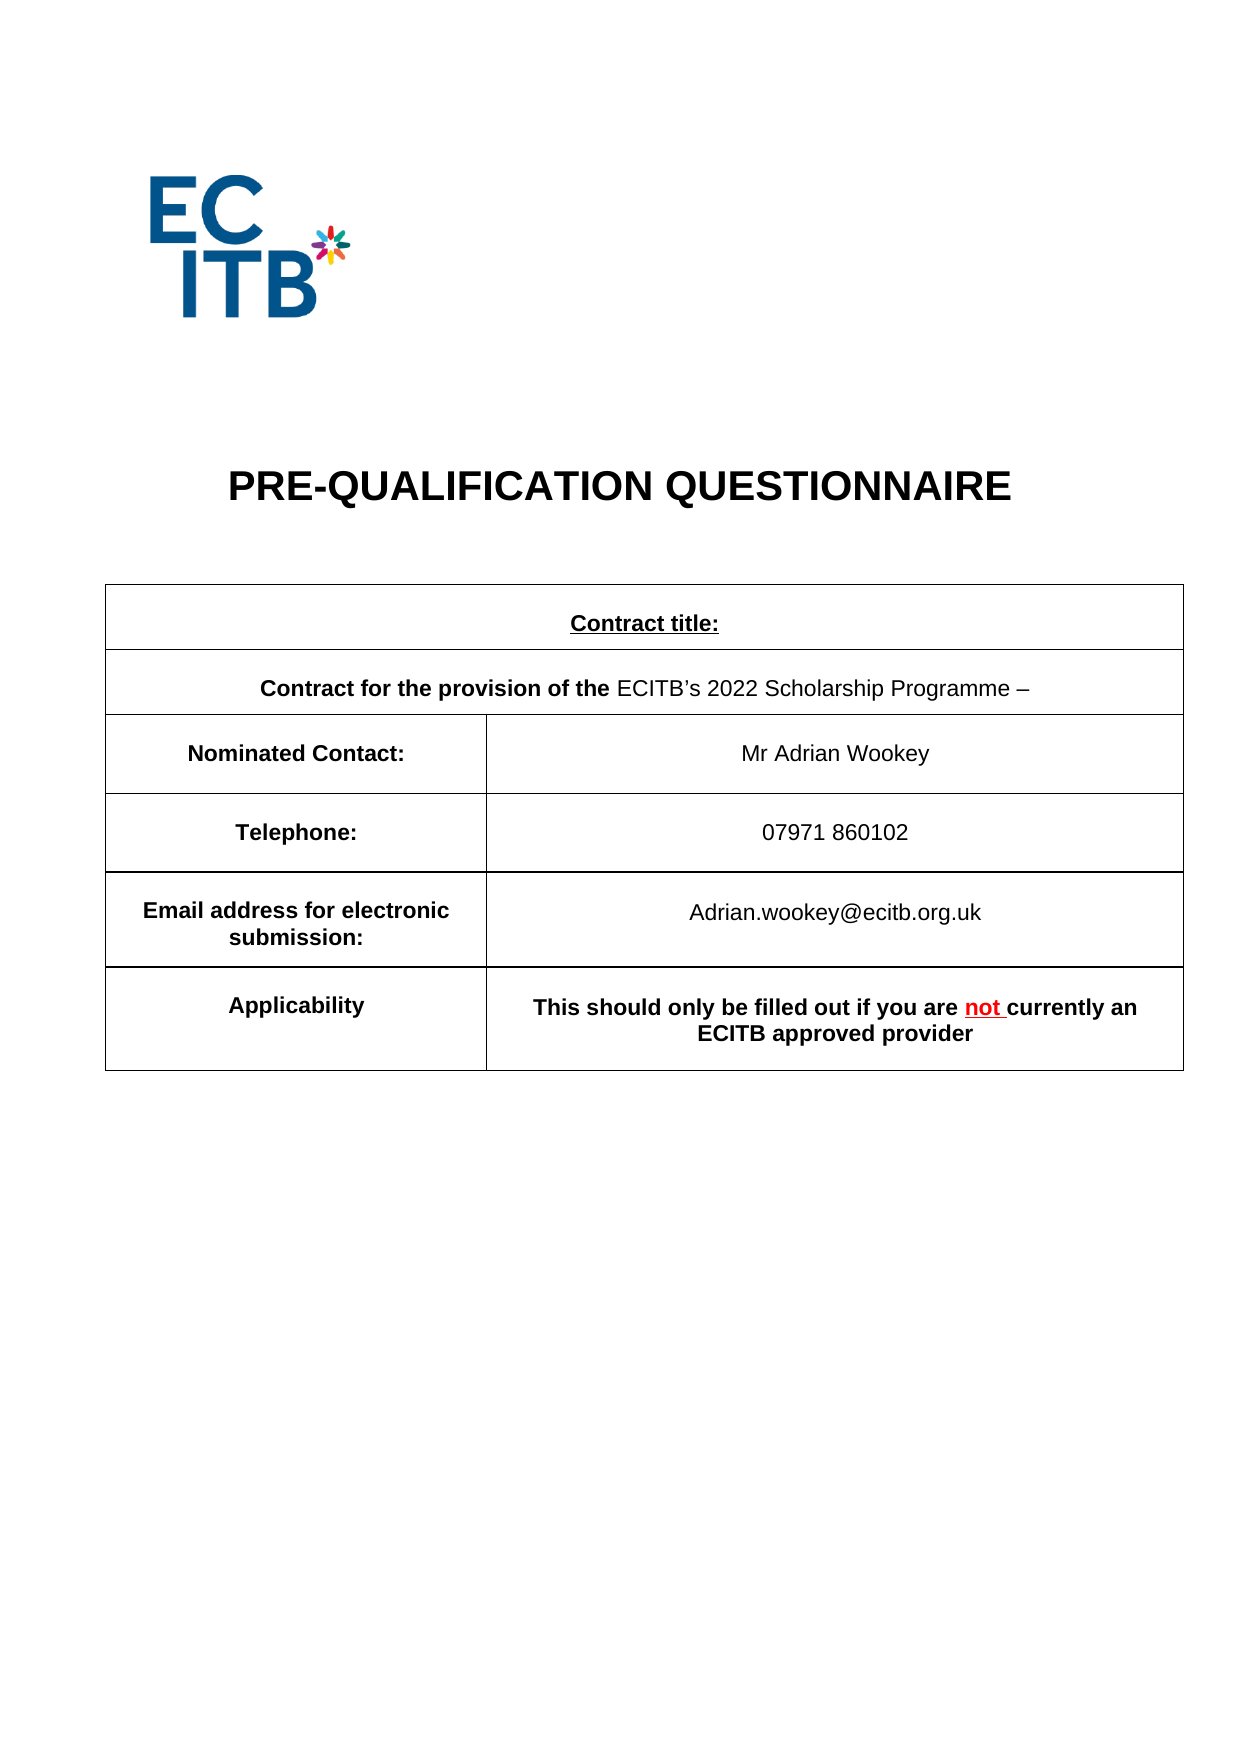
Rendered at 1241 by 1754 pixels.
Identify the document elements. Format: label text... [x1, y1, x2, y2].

text PRE-QUALIFICATION QUESTIONNAIRE [150, 461, 1090, 509]
table_cell Contract for the provision of the ECITB’s 2022 Scholarship Programme – [106, 650, 1183, 714]
table_cell Telephone: [106, 794, 486, 871]
picture [150, 175, 351, 318]
table_cell Mr Adrian Wookey [487, 715, 1183, 793]
table_cell Nominated Contact: [106, 715, 486, 793]
table_cell Email address for electronic submission: [106, 873, 486, 966]
table_cell Adrian.wookey@ecitb.org.uk [487, 873, 1183, 966]
table_cell This should only be filled out if you are not currently an ECITB approved provider [487, 968, 1183, 1070]
table_header Contract title: [106, 585, 1183, 649]
table_cell Applicability [106, 968, 486, 1070]
table_cell 07971 860102 [487, 794, 1183, 871]
